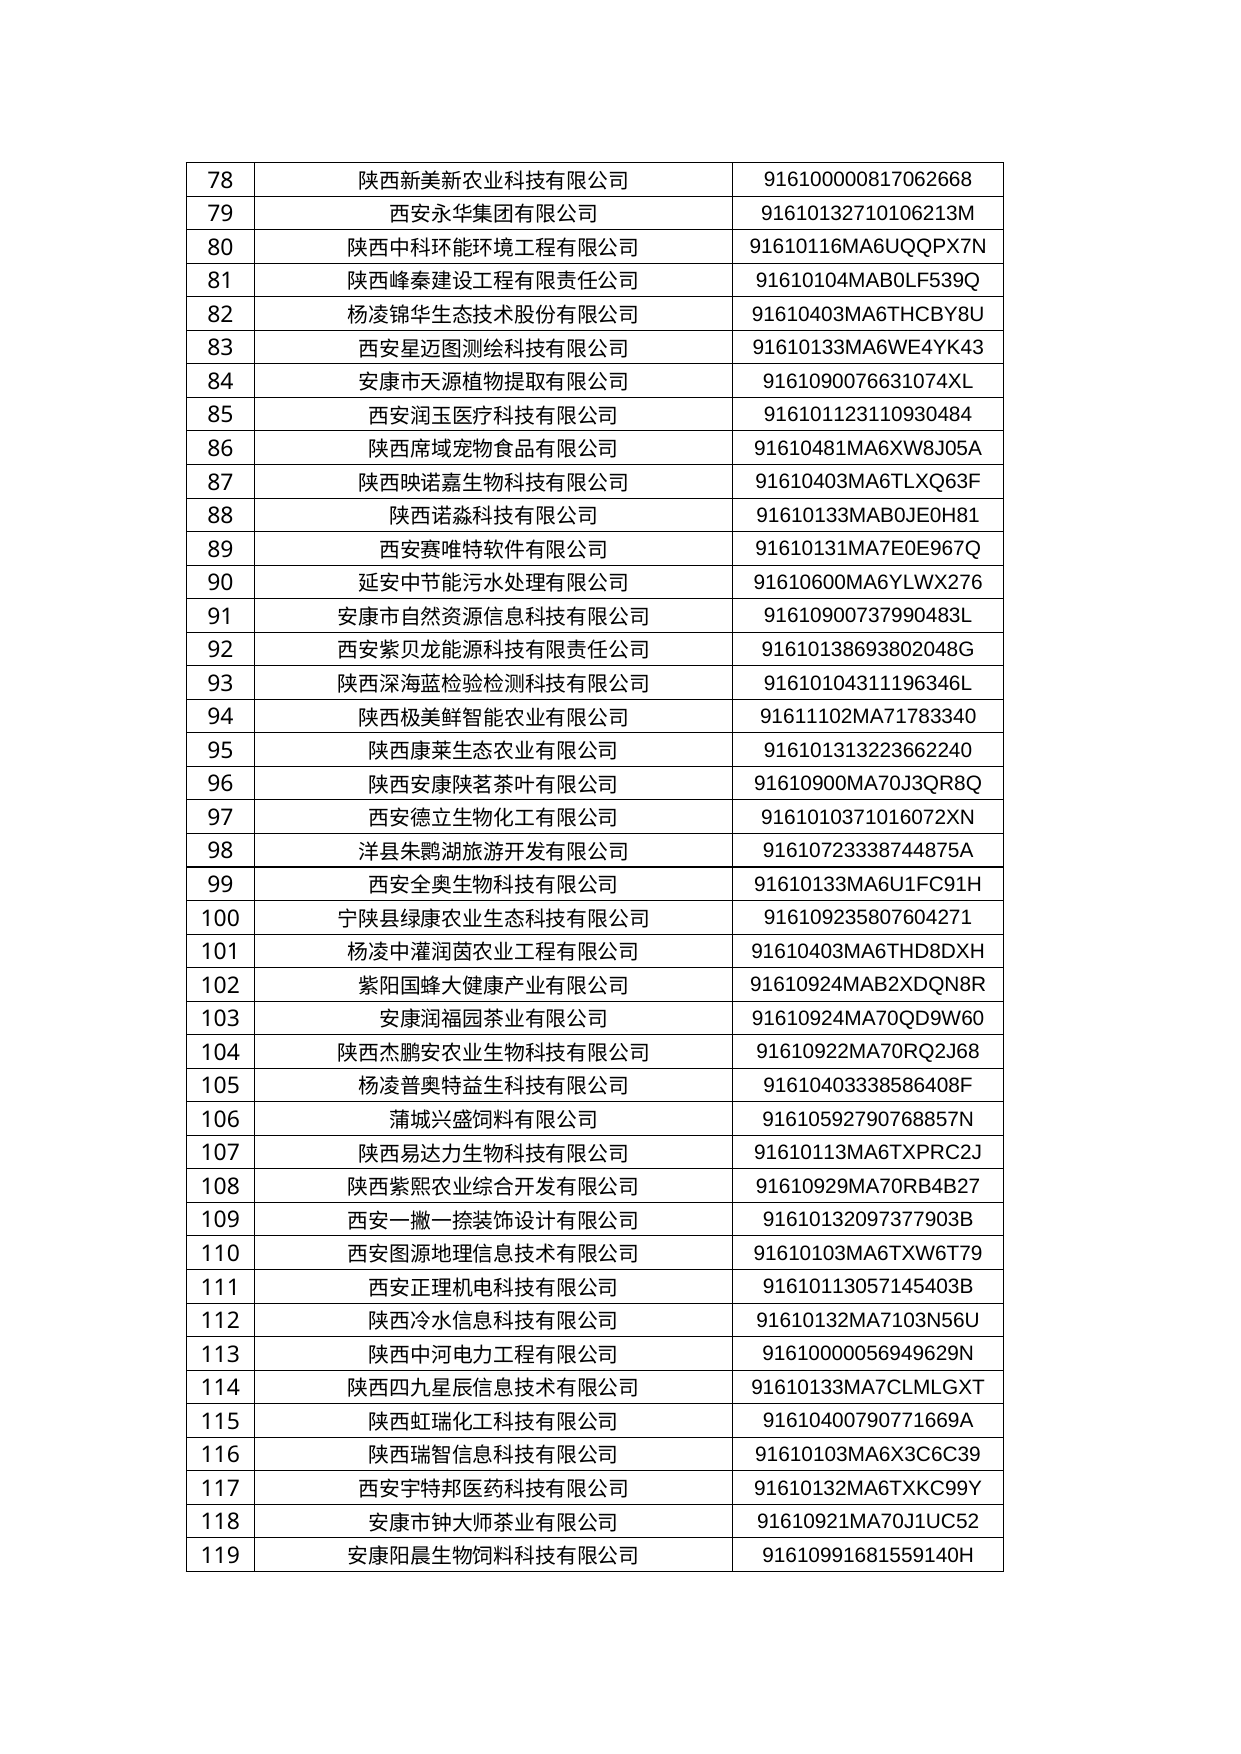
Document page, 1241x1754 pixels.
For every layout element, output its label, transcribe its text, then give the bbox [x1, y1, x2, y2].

table_cell 陕西新美新农业科技有限公司 [255, 163, 732, 196]
table_cell 西安宇特邦医药科技有限公司 [255, 1471, 732, 1504]
table_cell 103 [187, 1002, 254, 1034]
table_cell 86 [187, 431, 254, 464]
table_cell 西安星迈图测绘科技有限公司 [255, 331, 732, 363]
table_cell 91610403MA6THCBY8U [733, 297, 1003, 330]
table_cell 79 [187, 197, 254, 229]
table_cell 安康市天源植物提取有限公司 [255, 364, 732, 397]
table_cell 91 [187, 599, 254, 632]
table_cell 100 [187, 901, 254, 933]
table_cell 陕西中河电力工程有限公司 [255, 1337, 732, 1369]
table_cell 115 [187, 1404, 254, 1437]
table_cell 91610103MA6TXW6T79 [733, 1236, 1003, 1269]
table_cell 91610132MA7103N56U [733, 1304, 1003, 1336]
table_cell 91610133MA7CLMLGXT [733, 1371, 1003, 1403]
table_cell 陕西易达力生物科技有限公司 [255, 1136, 732, 1168]
table_cell 西安正理机电科技有限公司 [255, 1270, 732, 1302]
table_cell 113 [187, 1337, 254, 1369]
table_cell 102 [187, 968, 254, 1001]
table_cell 99 [187, 868, 254, 900]
table_cell 80 [187, 230, 254, 263]
table_cell 陕西中科环能环境工程有限公司 [255, 230, 732, 263]
table_cell 陕西安康陕茗茶叶有限公司 [255, 767, 732, 799]
table_cell 83 [187, 331, 254, 363]
table_cell 90 [187, 566, 254, 598]
table_cell 91610403MA6TLXQ63F [733, 465, 1003, 497]
table_cell 108 [187, 1169, 254, 1202]
table_cell 91610403MA6THD8DXH [733, 935, 1003, 967]
table_cell 91610133MA6WE4YK43 [733, 331, 1003, 363]
table_cell 91610991681559140H [733, 1538, 1003, 1571]
table_cell 91610400790771669A [733, 1404, 1003, 1437]
table_cell 延安中节能污水处理有限公司 [255, 566, 732, 598]
table_cell 98 [187, 834, 254, 866]
table_cell 91610104MAB0LF539Q [733, 264, 1003, 296]
table_cell 陕西映诺嘉生物科技有限公司 [255, 465, 732, 497]
table_cell 112 [187, 1304, 254, 1336]
table_cell 91610133MA6U1FC91H [733, 868, 1003, 900]
table_cell 9161090076631074XL [733, 364, 1003, 397]
table_cell 91610133MAB0JE0H81 [733, 499, 1003, 531]
table_cell 118 [187, 1505, 254, 1537]
table_cell 81 [187, 264, 254, 296]
table_cell 91610000056949629N [733, 1337, 1003, 1369]
table_cell 陕西席域宠物食品有限公司 [255, 431, 732, 464]
table_cell 91610600MA6YLWX276 [733, 566, 1003, 598]
table_cell 陕西瑞智信息科技有限公司 [255, 1438, 732, 1470]
table_cell 91610103MA6X3C6C39 [733, 1438, 1003, 1470]
table_cell 91610592790768857N [733, 1102, 1003, 1135]
table_cell 84 [187, 364, 254, 397]
table_cell 安康市钟大师茶业有限公司 [255, 1505, 732, 1537]
table_cell 106 [187, 1102, 254, 1135]
table_cell 101 [187, 935, 254, 967]
table_cell 西安赛唯特软件有限公司 [255, 532, 732, 564]
table_cell 82 [187, 297, 254, 330]
table_cell 西安全奥生物科技有限公司 [255, 868, 732, 900]
table_cell 安康市自然资源信息科技有限公司 [255, 599, 732, 632]
table_cell 陕西四九星辰信息技术有限公司 [255, 1371, 732, 1403]
table_cell 109 [187, 1203, 254, 1235]
table_cell 91610900737990483L [733, 599, 1003, 632]
table_cell 110 [187, 1236, 254, 1269]
table_cell 安康阳晨生物饲料科技有限公司 [255, 1538, 732, 1571]
table_cell 91610900MA70J3QR8Q [733, 767, 1003, 799]
table_cell 陕西紫熙农业综合开发有限公司 [255, 1169, 732, 1202]
table_cell 94 [187, 700, 254, 732]
table_cell 119 [187, 1538, 254, 1571]
table_cell 安康润福园茶业有限公司 [255, 1002, 732, 1034]
table_cell 91610113MA6TXPRC2J [733, 1136, 1003, 1168]
table_cell 杨凌锦华生态技术股份有限公司 [255, 297, 732, 330]
table_cell 88 [187, 499, 254, 531]
table_cell 91610922MA70RQ2J68 [733, 1035, 1003, 1068]
table_cell 117 [187, 1471, 254, 1504]
table_cell 91610116MA6UQQPX7N [733, 230, 1003, 263]
table_cell 92 [187, 633, 254, 665]
table_cell 陕西峰秦建设工程有限责任公司 [255, 264, 732, 296]
table_cell 宁陕县绿康农业生态科技有限公司 [255, 901, 732, 933]
table_cell 陕西深海蓝检验检测科技有限公司 [255, 666, 732, 699]
table_cell 洋县朱鹮湖旅游开发有限公司 [255, 834, 732, 866]
table_cell 西安德立生物化工有限公司 [255, 800, 732, 833]
table_cell 蒲城兴盛饲料有限公司 [255, 1102, 732, 1135]
table_cell 91610924MAB2XDQN8R [733, 968, 1003, 1001]
table_cell 陕西极美鲜智能农业有限公司 [255, 700, 732, 732]
table_cell 9161010371016072XN [733, 800, 1003, 833]
table_cell 91610132MA6TXKC99Y [733, 1471, 1003, 1504]
table_cell 西安永华集团有限公司 [255, 197, 732, 229]
table_cell 104 [187, 1035, 254, 1068]
table_cell 111 [187, 1270, 254, 1302]
table_cell 107 [187, 1136, 254, 1168]
table_cell 87 [187, 465, 254, 497]
table_cell 91610104311196346L [733, 666, 1003, 699]
table_cell 91610723338744875A [733, 834, 1003, 866]
table_cell 91610132097377903B [733, 1203, 1003, 1235]
table_cell 78 [187, 163, 254, 196]
table_cell 91611102MA71783340 [733, 700, 1003, 732]
table_cell 陕西虹瑞化工科技有限公司 [255, 1404, 732, 1437]
table_cell 105 [187, 1069, 254, 1101]
table_cell 杨凌普奥特益生科技有限公司 [255, 1069, 732, 1101]
table_cell 91610403338586408F [733, 1069, 1003, 1101]
table_cell 93 [187, 666, 254, 699]
table_cell 西安润玉医疗科技有限公司 [255, 398, 732, 430]
table_cell 陕西诺淼科技有限公司 [255, 499, 732, 531]
table_cell 91610921MA70J1UC52 [733, 1505, 1003, 1537]
table_cell 91610113057145403B [733, 1270, 1003, 1302]
table_cell 916109235807604271 [733, 901, 1003, 933]
table_cell 85 [187, 398, 254, 430]
table_cell 916101313223662240 [733, 733, 1003, 766]
table_cell 96 [187, 767, 254, 799]
table_cell 916100000817062668 [733, 163, 1003, 196]
table_cell 陕西冷水信息科技有限公司 [255, 1304, 732, 1336]
table_cell 116 [187, 1438, 254, 1470]
table_cell 西安图源地理信息技术有限公司 [255, 1236, 732, 1269]
table_cell 91610131MA7E0E967Q [733, 532, 1003, 564]
table_cell 114 [187, 1371, 254, 1403]
table_cell 陕西杰鹏安农业生物科技有限公司 [255, 1035, 732, 1068]
table_cell 陕西康莱生态农业有限公司 [255, 733, 732, 766]
table_cell 91610132710106213M [733, 197, 1003, 229]
table_cell 西安一撇一捺装饰设计有限公司 [255, 1203, 732, 1235]
table_cell 97 [187, 800, 254, 833]
table_cell 91610924MA70QD9W60 [733, 1002, 1003, 1034]
table_cell 紫阳国蜂大健康产业有限公司 [255, 968, 732, 1001]
table_cell 91610481MA6XW8J05A [733, 431, 1003, 464]
table_cell 89 [187, 532, 254, 564]
table_cell 95 [187, 733, 254, 766]
table_cell 91610929MA70RB4B27 [733, 1169, 1003, 1202]
table_cell 91610138693802048G [733, 633, 1003, 665]
table_cell 916101123110930484 [733, 398, 1003, 430]
table_cell 西安紫贝龙能源科技有限责任公司 [255, 633, 732, 665]
table_cell 杨凌中灌润茵农业工程有限公司 [255, 935, 732, 967]
